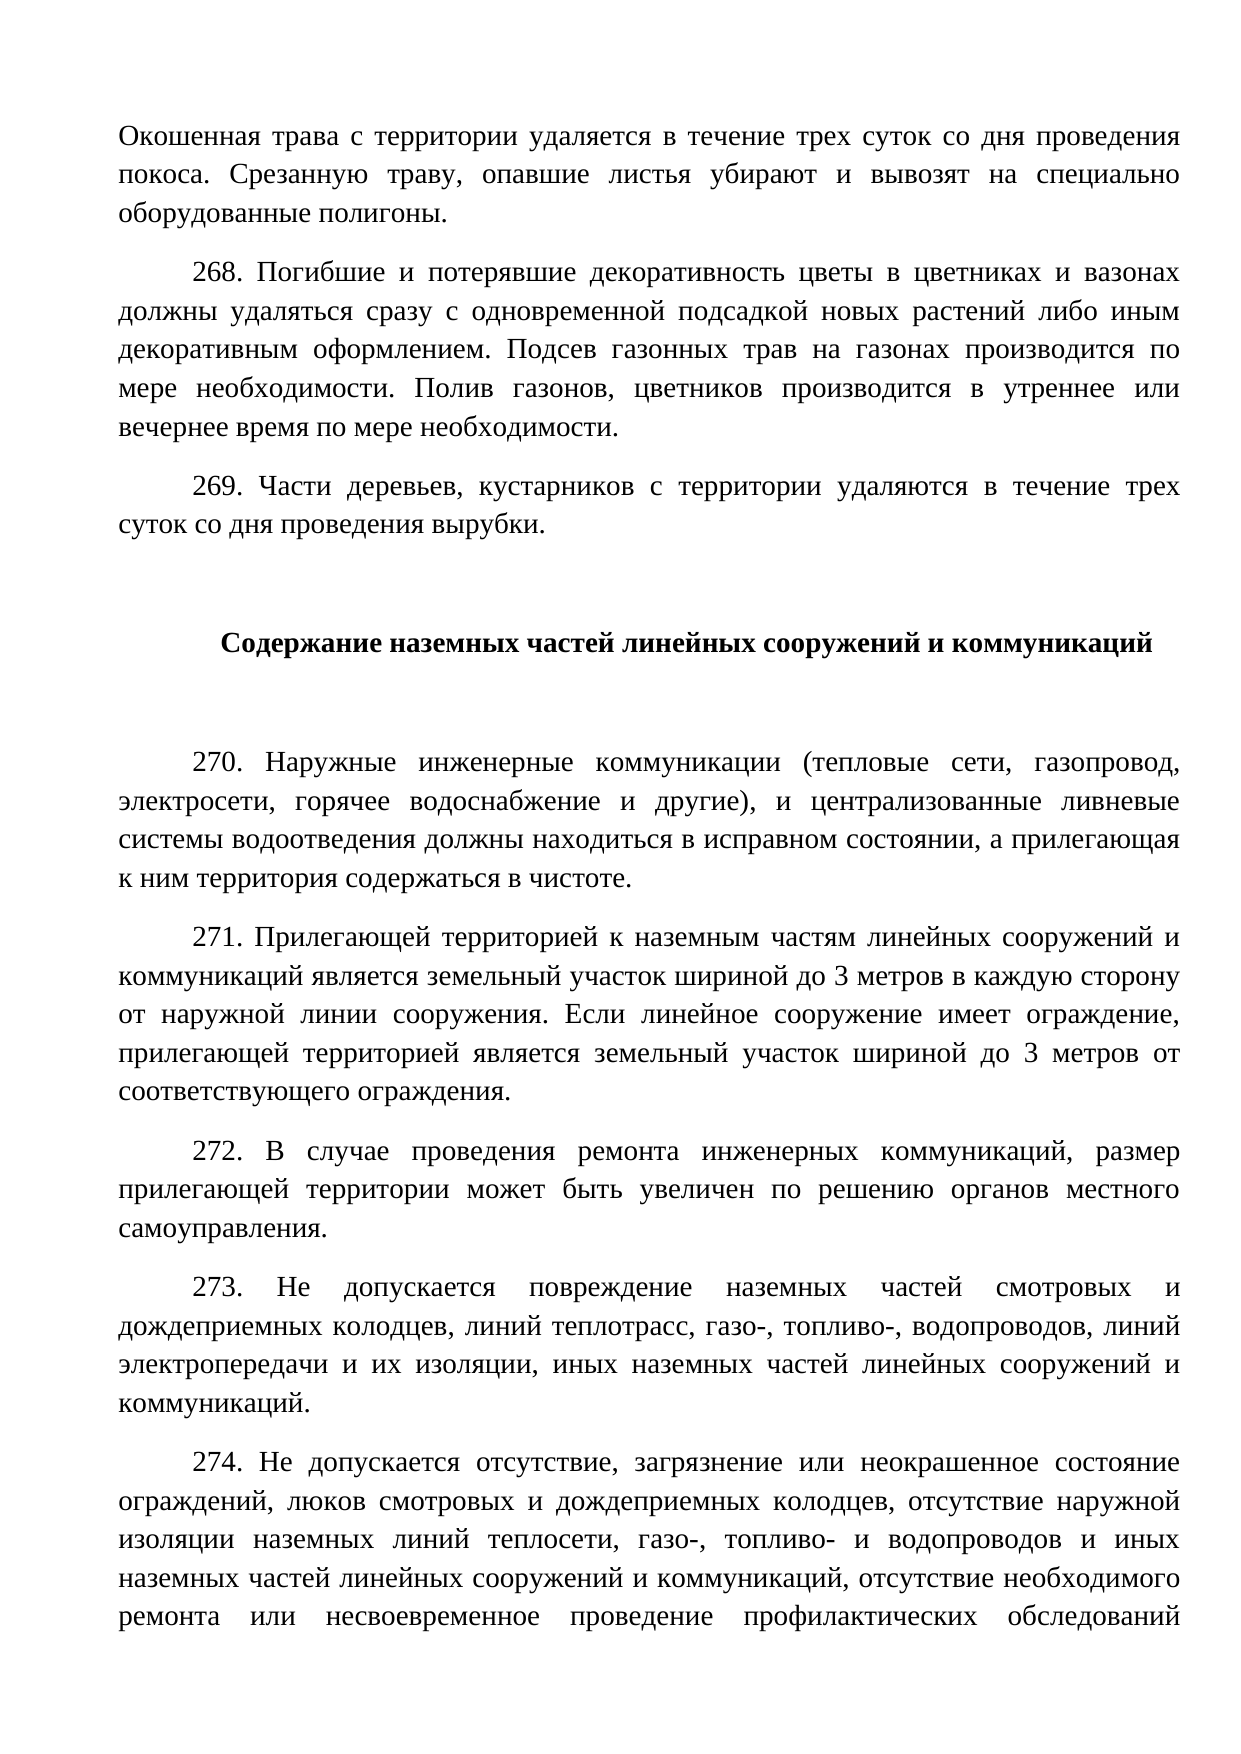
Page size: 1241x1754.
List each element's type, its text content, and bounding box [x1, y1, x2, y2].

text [118, 118, 1181, 229]
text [118, 1444, 1181, 1632]
text Содержание наземных частей линейных сооружений и коммуникаций [118, 625, 1181, 659]
text 271. Прилегающей территорией к наземным частям линейных сооружений и коммуникаций является земельный участок шириной до 3 метров в каждую сторону от наружной линии сооружения. Если линейное сооружение имеет ограждение, прилегающей территорией является земельный участок шириной до 3 метров от соответствующего ограждения. [118, 919, 1181, 1107]
text 273. Не допускается повреждение наземных частей смотровых и дождеприемных колодцев, линий теплотрасс, газо-, топливо-, водопроводов, линий электропередачи и их изоляции, иных наземных частей линейных сооружений и коммуникаций. [118, 1269, 1181, 1418]
text 268. Погибшие и потерявшие декоративность цветы в цветниках и вазонах должны удаляться сразу с одновременной подсадкой новых растений либо иным декоративным оформлением. Подсев газонных трав на газонах производится по мере необходимости. Полив газонов, цветников производится в утреннее или вечернее время по мере необходимости. [118, 254, 1181, 442]
text 269. Части деревьев, кустарников с территории удаляются в течение трех суток со дня проведения вырубки. [118, 468, 1181, 540]
text 272. В случае проведения ремонта инженерных коммуникаций, размер прилегающей территории может быть увеличен по решению органов местного самоуправления. [118, 1133, 1181, 1243]
text 270. Наружные инженерные коммуникации (тепловые сети, газопровод, электросети, горячее водоснабжение и другие), и централизованные ливневые системы водоотведения должны находиться в исправном состоянии, а прилегающая к ним территория содержаться в чистоте. [118, 744, 1181, 893]
